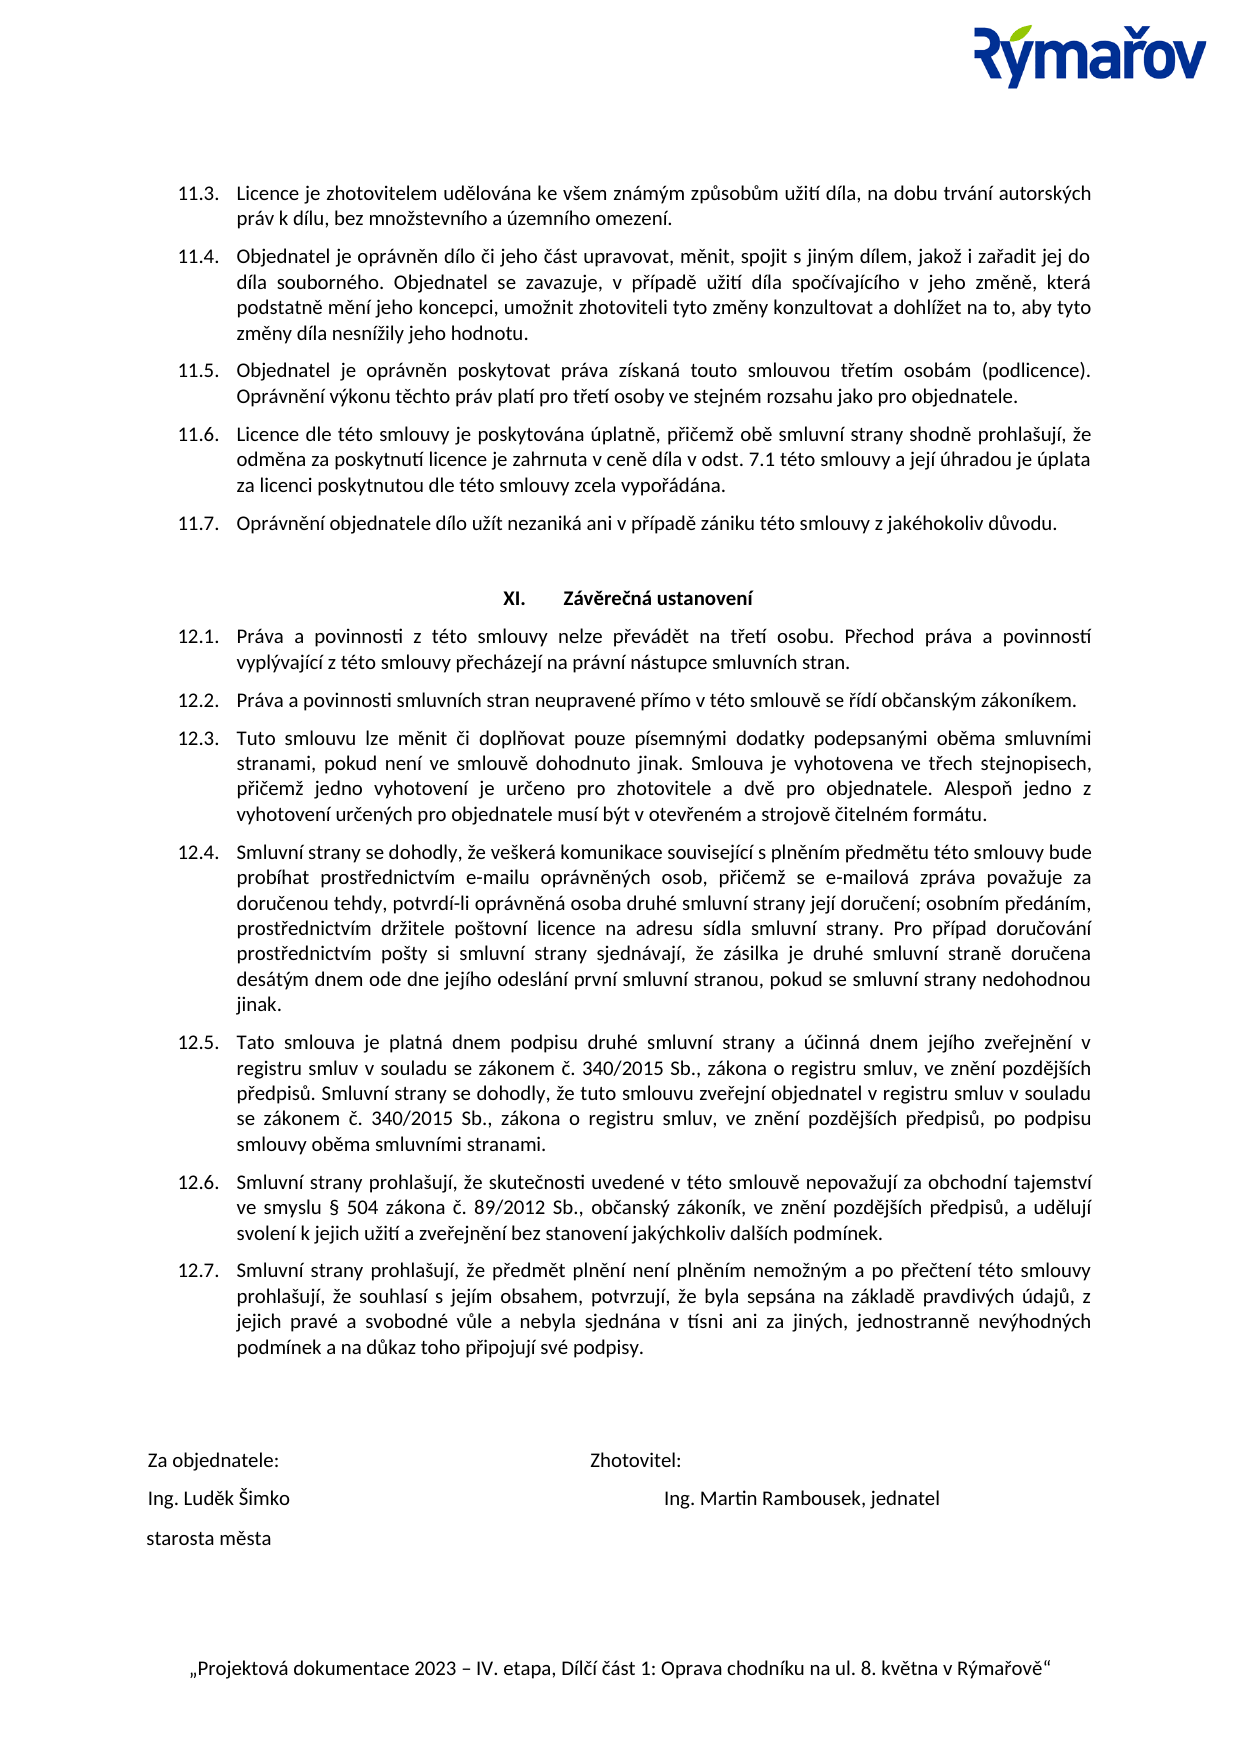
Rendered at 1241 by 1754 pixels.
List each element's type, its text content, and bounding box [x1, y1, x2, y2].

text starosta města [146, 1525, 1093, 1550]
picture [974, 24, 1207, 89]
text Za objednatele: Zhotovitel: [148, 1447, 1093, 1473]
text Ing. Luděk Šimko [146, 1485, 995, 1511]
list Smluvní strany prohlašují, že předmět plnění není plněním nemožným a po přečtení této smlouvy prohlašují, že souhlasí s jejím obsahem, potvrzují, že byla sepsána na základě pravdivých údajů, z jejich pravé a svobodné vůle a nebyla sjednána v tísni ani za jiných, jednostranně nevýhodných podmínek a na důkaz toho připojují své podpisy. [177, 1258, 1093, 1359]
list Objednatel je oprávněn poskytovat práva získaná touto smlouvou třetím osobám (podlicence). Oprávnění výkonu těchto práv platí pro třetí osoby ve stejném rozsahu jako pro objednatele. [177, 358, 1093, 408]
subtitle Závěrečná ustanovení [185, 586, 1093, 611]
list Smluvní strany se dohodly, že veškerá komunikace související s plněním předmětu této smlouvy bude probíhat prostřednictvím e-mailu oprávněných osob, přičemž se e-mailová zpráva považuje za doručenou tehdy, potvrdí-li oprávněná osoba druhé smluvní strany její doručení; osobním předáním, prostřednictvím držitele poštovní licence na adresu sídla smluvní strany. Pro případ doručování prostřednictvím pošty si smluvní strany sjednávají, že zásilka je druhé smluvní straně doručena desátým dnem ode dne jejího odeslání první smluvní stranou, pokud se smluvní strany nedohodnou jinak. [177, 839, 1093, 1017]
list Smluvní strany prohlašují, že skutečnosti uvedené v této smlouvě nepovažují za obchodní tajemství ve smyslu § 504 zákona č. 89/2012 Sb., občanský zákoník, ve znění pozdějších předpisů, a udělují svolení k jejich užití a zveřejnění bez stanovení jakýchkoliv dalších podmínek. [177, 1169, 1093, 1245]
list Tuto smlouvu lze měnit či doplňovat pouze písemnými dodatky podepsanými oběma smluvními stranami, pokud není ve smlouvě dohodnuto jinak. Smlouva je vyhotovena ve třech stejnopisech, přičemž jedno vyhotovení je určeno pro zhotovitele a dvě pro objednatele. Alespoň jedno z vyhotovení určených pro objednatele musí být v otevřeném a strojově čitelném formátu. [177, 725, 1093, 826]
list Licence je zhotovitelem udělována ke všem známým způsobům užití díla, na dobu trvání autorských práv k dílu, bez množstevního a územního omezení. [177, 180, 1093, 231]
list Oprávnění objednatele dílo užít nezaniká ani v případě zániku této smlouvy z jakéhokoliv důvodu. [177, 510, 1093, 535]
list Práva a povinnosti smluvních stran neupravené přímo v této smlouvě se řídí občanským zákoníkem. [177, 687, 1093, 712]
list Objednatel je oprávněn dílo či jeho část upravovat, měnit, spojit s jiným dílem, jakož i zařadit jej do díla souborného. Objednatel se zavazuje, v případě užití díla spočívajícího v jeho změně, která podstatně mění jeho koncepci, umožnit zhotoviteli tyto změny konzultovat a dohlížet na to, aby tyto změny díla nesnížily jeho hodnotu. [177, 243, 1093, 345]
list Práva a povinnosti z této smlouvy nelze převádět na třetí osobu. Přechod práva a povinností vyplývající z této smlouvy přecházejí na právní nástupce smluvních stran. [177, 623, 1093, 674]
list Tato smlouva je platná dnem podpisu druhé smluvní strany a účinná dnem jejího zveřejnění v registru smluv v souladu se zákonem č. 340/2015 Sb., zákona o registru smluv, ve znění pozdějších předpisů. Smluvní strany se dohodly, že tuto smlouvu zveřejní objednatel v registru smluv v souladu se zákonem č. 340/2015 Sb., zákona o registru smluv, ve znění pozdějších předpisů, po podpisu smlouvy oběma smluvními stranami. [177, 1029, 1093, 1156]
list Licence dle této smlouvy je poskytována úplatně, přičemž obě smluvní strany shodně prohlašují, že odměna za poskytnutí licence je zahrnuta v ceně díla v odst. 7.1 této smlouvy a její úhradou je úplata za licenci poskytnutou dle této smlouvy zcela vypořádána. [177, 421, 1093, 497]
